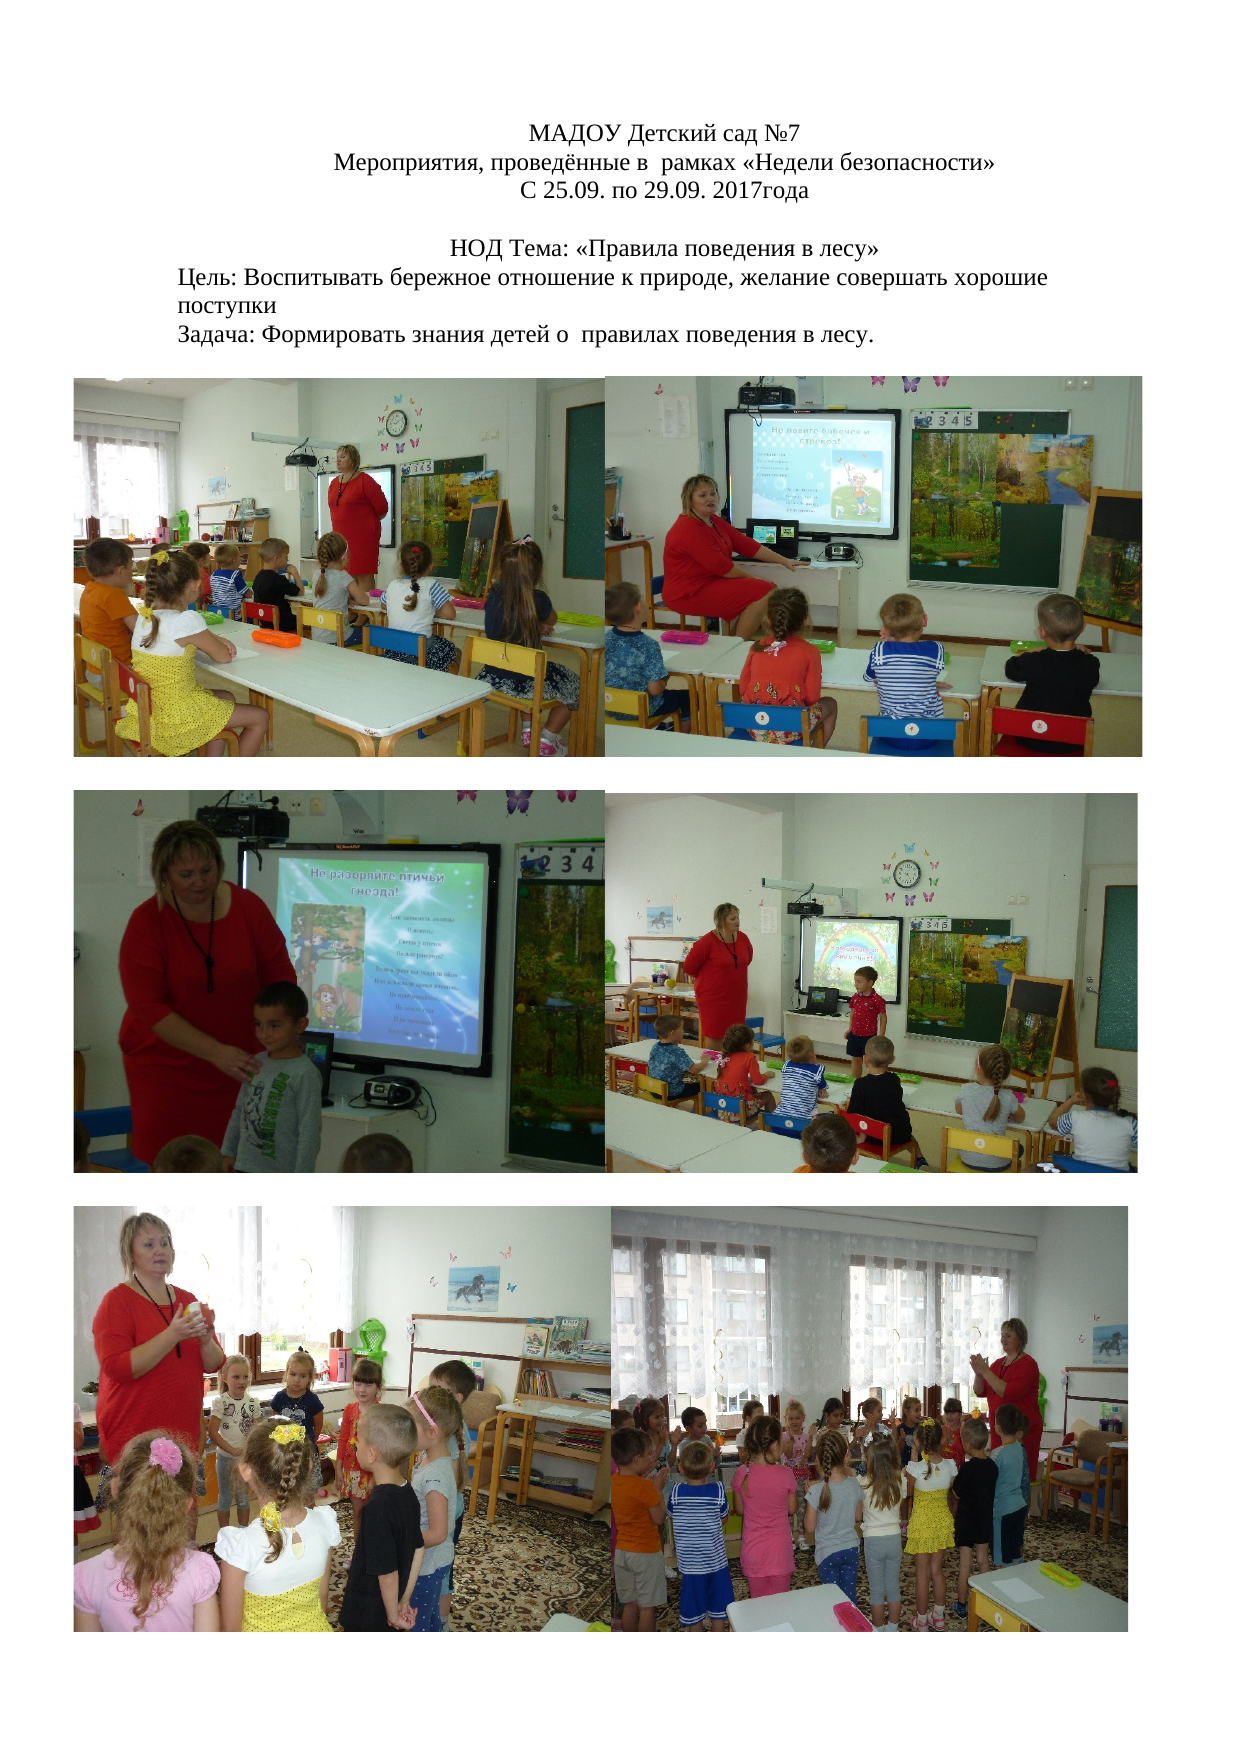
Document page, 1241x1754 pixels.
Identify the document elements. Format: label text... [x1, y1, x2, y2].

text Задача: Формировать знания детей о правилах поведения в лесу. [177, 319, 1152, 348]
picture [73, 1206, 1129, 1632]
picture [73, 376, 1143, 757]
picture [73, 790, 1138, 1173]
text Мероприятия, проведённые в рамках «Недели безопасности» [177, 147, 1152, 176]
text МАДОУ Детский сад №7 [177, 118, 1152, 147]
text Цель: Воспитывать бережное отношение к природе, желание совершать хорошие поступки [177, 262, 1152, 319]
text НОД Тема: «Правила поведения в лесу» [177, 233, 1152, 262]
text С 25.09. по 29.09. 2017года [177, 176, 1152, 204]
